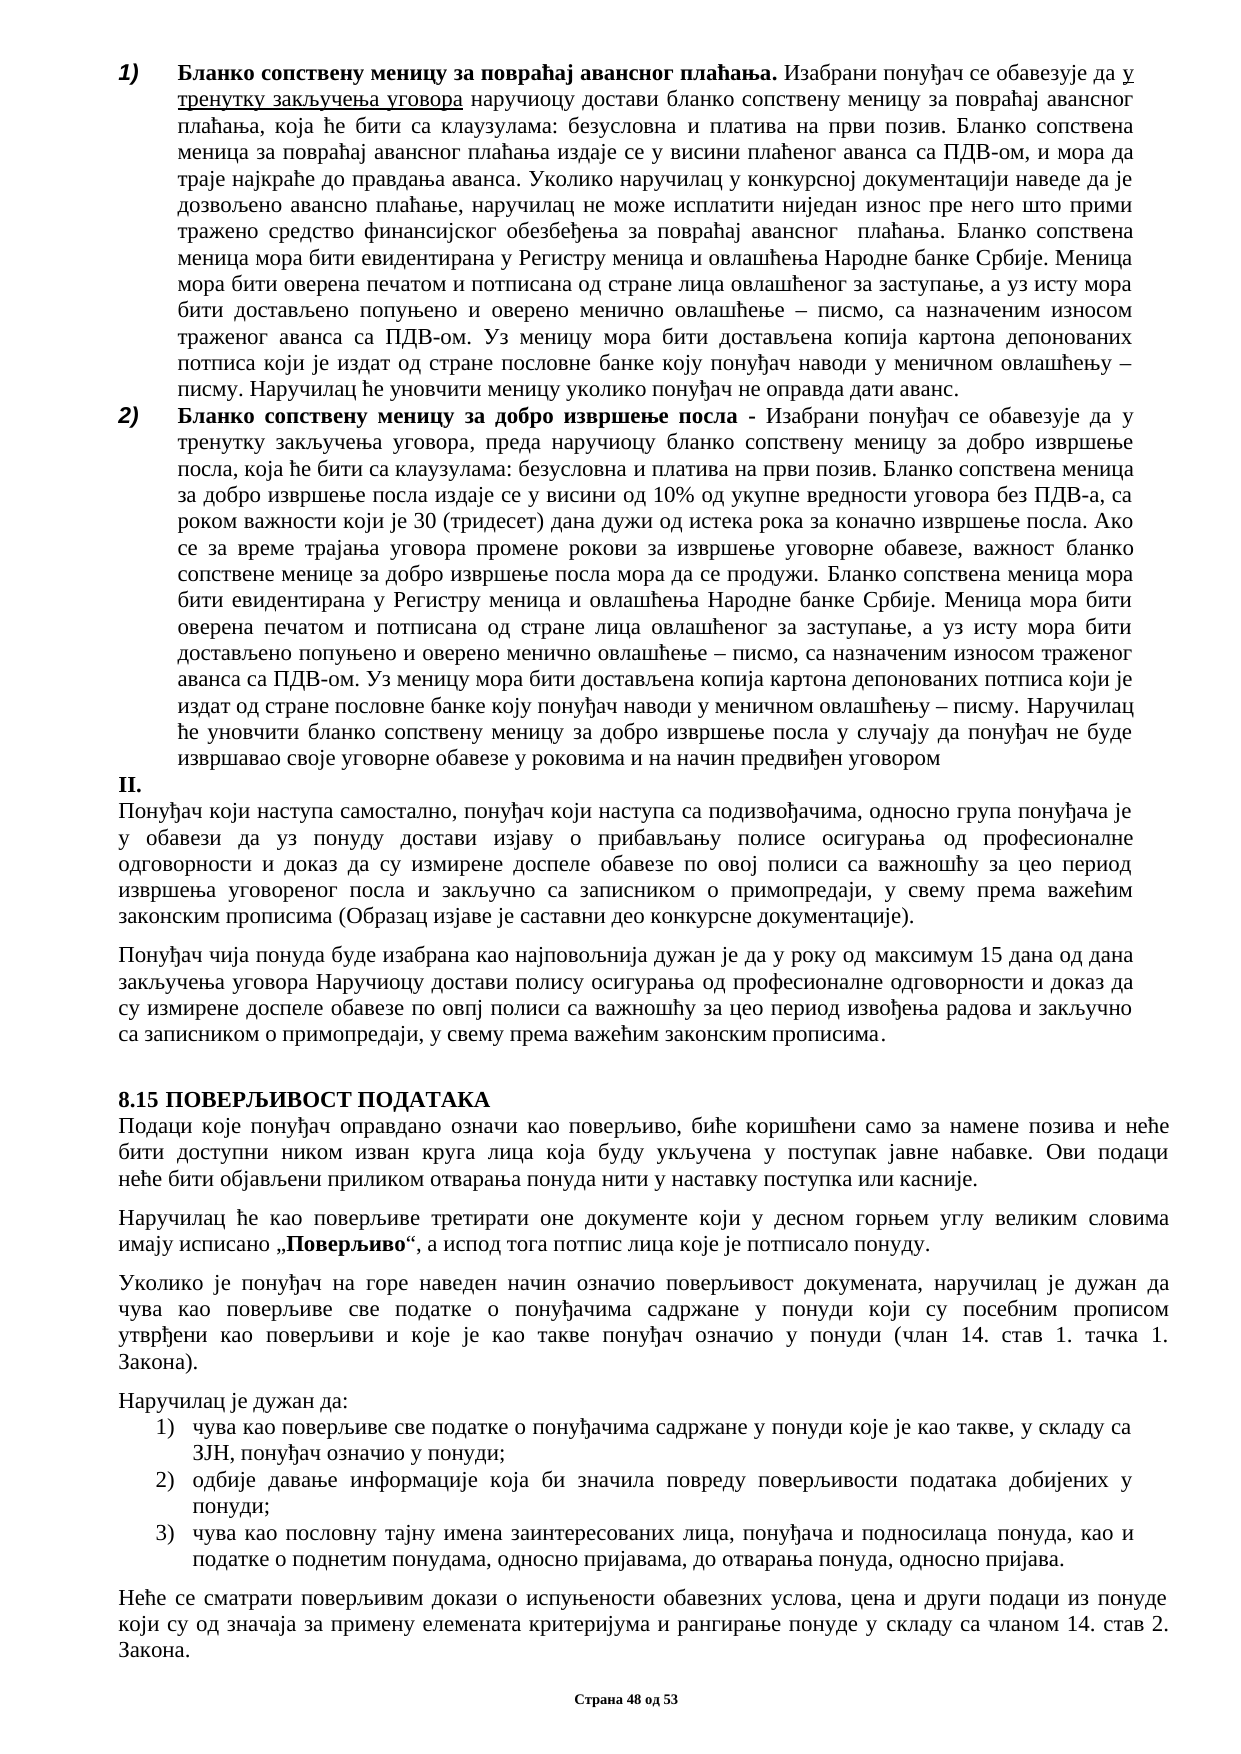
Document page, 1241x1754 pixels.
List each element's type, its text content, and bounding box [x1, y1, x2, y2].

text Подаци које понуђач оправдано означи као поверљиво, биће коришћени само за намене позива и неће бити доступни ником изван круга лица која буду укључена у поступак јавне набавке. Ови подаци неће бити објављени приликом отварања понуда нити у наставку поступка или касније. [118, 1112, 1169, 1191]
list Бланко сопствену меницу за добро извршење посла - Изабрани понуђач се обавезује да у тренутку закључења уговора, преда наручиоцу бланко сопствену меницу за добро извршење посла, која ће бити са клаузулама: безусловна и платива на први позив. Бланко сопствена меница за добро извршење посла издаје се у висини од 10% од укупне вредности уговора без ПДВ-а, са роком важности који је 30 (тридесет) дана дужи од истека рока за коначно извршење посла. Ако се за време трајања уговора промене рокови за извршење уговорне обавезе, важност бланко сопствене менице за добро извршење посла мора да се продужи. Бланко сопствена меница мора бити евидентирана у Регистру меница и овлашћења Народне банке Србије. Меница мора бити оверена печатом и потписана од стране лица овлашћеног за заступање, а уз исту мора бити достављено попуњено и оверено менично овлашћење – писмо, са назначеним износом траженог аванса са ПДВ-ом. Уз меницу мора бити достављена копија картона депонованих потписа који је издат од стране пословне банке коју понуђач наводи у меничном овлашћењу – писму. Наручилац ће уновчити бланко сопствену меницу за добро извршење посла у случају да понуђач не буде извршавао своје уговорне обавезе у роковима и на начин предвиђен уговором [118, 402, 1134, 771]
text 8.15 ПОВЕРЉИВОСТ ПОДАТАКА [118, 1086, 1136, 1112]
text Наручилац ће као поверљиве третирати оне документе који у десном горњем углу великим словима имају исписано „Поверљиво“, а испод тога потпис лица које је потписало понуду. [118, 1204, 1169, 1256]
text II. [118, 771, 1134, 797]
text Понуђач чија понуда буде изабрана као најповољнија дужан је да у року од максимум 15 дана од дана закључења уговора Наручиоцу достави полису осигурања од професионалне одговорности и доказ да су измирене доспеле обавезе по овпј полиси са важношћу за цео период извођења радова и закључно са записником о примопредаји, у свему према важећим законским прописима. [118, 941, 1134, 1047]
text Неће се сматрати поверљивим докази о испуњености обавезних услова, цена и други подаци из понуде који су од значаја за примену елемената критеријума и рангирање понуде у складу са чланом 14. став 2. Закона. [118, 1584, 1169, 1663]
list чува као пословну тајну имена заинтересованих лица, понуђача и подносилаца понуда, као и податке о поднетим понудама, односно пријавама, до отварања понуда, односно пријава. [155, 1518, 1134, 1571]
text Уколико је понуђач на горе наведен начин означио поверљивост докумената, наручилац је дужан да чува као поверљиве све податке о понуђачима садржане у понуди који су посебним прописом утврђени као поверљиви и које је као такве понуђач означио у понуди (члан 14. став 1. тачка 1. Закона). [118, 1269, 1169, 1374]
text Наручилац је дужан да: [118, 1387, 1134, 1413]
list Бланко сопствену меницу за повраћај авансног плаћања. Изабрани понуђач се обавезује да у тренутку закључења уговора наручиоцу достави бланко сопствену меницу за повраћај авансног плаћања, која ће бити са клаузулама: безусловна и платива на први позив. Бланко сопствена меница за повраћај авансног плаћања издаје се у висини плаћеног аванса са ПДВ-ом, и мора да траје наjкраће до правдања аванса. Уколико наручилац у конкурсној документацији наведе да је дозвољено авансно плаћање, наручилац не може исплатити ниједан износ пре него што прими тражено средство финансијског обезбеђења за повраћај авансног плаћања. Бланко сопствена меница мора бити евидентирана у Регистру меница и овлашћења Народне банке Србије. Меница мора бити оверена печатом и потписана од стране лица овлашћеног за заступање, а уз исту мора бити достављено попуњено и оверено менично овлашћење – писмо, са назначеним износом траженог аванса са ПДВ-ом. Уз меницу мора бити достављена копија картона депонованих потписа који је издат од стране пословне банке коју понуђач наводи у меничном овлашћењу – писму. Наручилац ће уновчити меницу уколико понуђач не оправда дати аванс. [118, 59, 1134, 402]
text Понуђач који наступа самостално, понуђач који наступа са подизвођачима, односно група понуђача је у обавези да уз понуду достави изјаву о прибављању полисe осигурања од професионалне одговорности и доказ да су измирене доспеле обавезе по овој полиси са важношћу за цео период извршења уговореног посла и закључно са записником о примопредаји, у свему према важећим законским прописима (Образац изјаве је саставни део конкурсне документације). [118, 797, 1134, 929]
list одбије давање информације која би значила повреду поверљивости података добијених у понуди; [155, 1466, 1134, 1518]
list чува као поверљиве све податке о понуђачима садржане у понуди које је као такве, у складу са ЗЈН, понуђач означио у понуди; [155, 1413, 1134, 1466]
